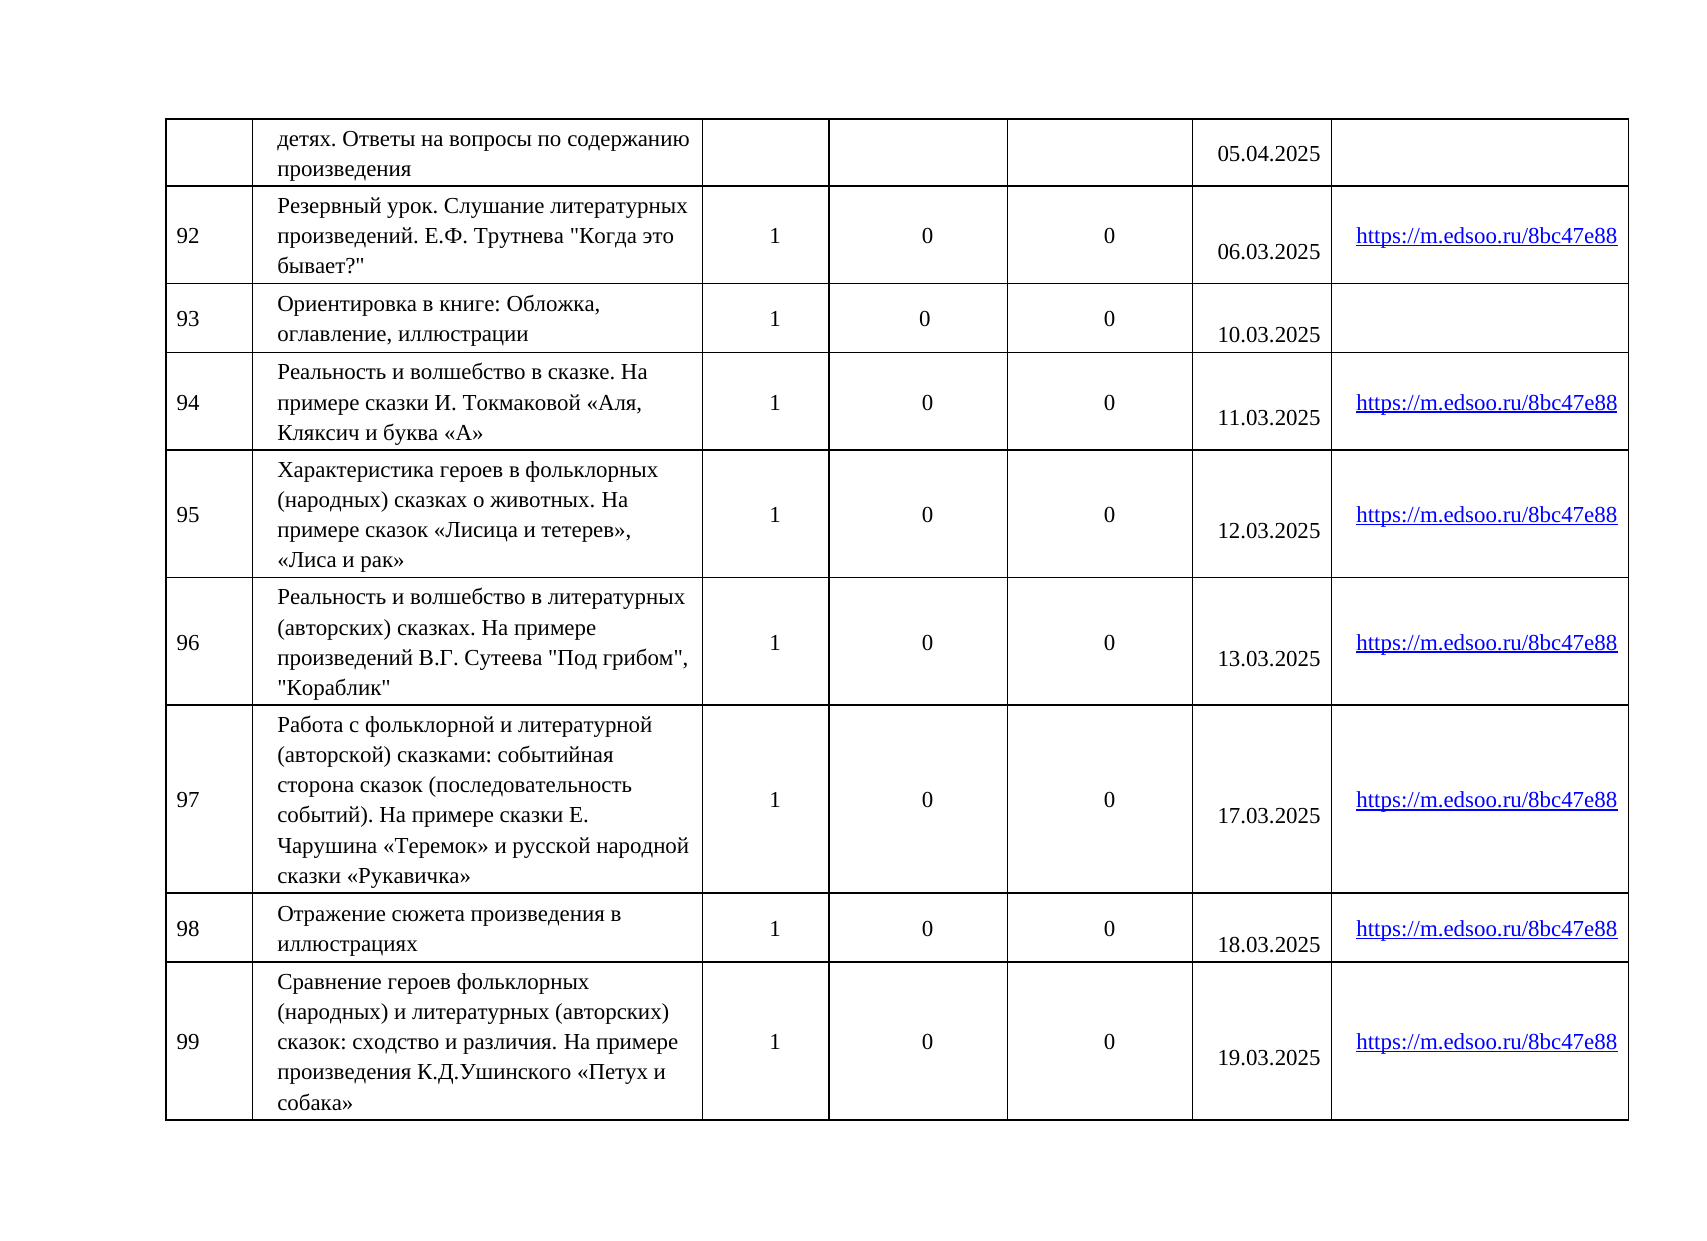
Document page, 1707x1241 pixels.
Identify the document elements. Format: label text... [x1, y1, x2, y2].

table_cell [1332, 284, 1628, 352]
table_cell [253, 120, 702, 185]
table_cell 0 [1008, 187, 1192, 283]
table_cell 17.03.2025 [1193, 706, 1331, 892]
table_cell 1 [703, 706, 828, 892]
table_cell https://m.edsoo.ru/8bc47e88 [1332, 353, 1628, 449]
table_cell 05.04.2025 [1193, 120, 1331, 185]
table_cell 10.03.2025 [1193, 284, 1331, 352]
table_cell 1 [703, 353, 828, 449]
table_cell Реальность и волшебство в литературных (авторских) сказках. На примере произведений В.Г. Сутеева "Под грибом", "Кораблик" [253, 578, 702, 704]
table_cell 92 [167, 187, 252, 283]
table_cell 0 [830, 963, 1007, 1119]
table_cell 91 [167, 120, 252, 185]
table_cell 12.03.2025 [1193, 451, 1331, 577]
table_cell 0 [830, 284, 1007, 352]
table_cell 0 [1008, 706, 1192, 892]
table_cell Отражение сюжета произведения в иллюстрациях [253, 894, 702, 961]
table_cell 0 [1008, 894, 1192, 961]
table_cell Характеристика героев в фольклорных (народных) сказках о животных. На примере сказок «Лисица и тетерев», «Лиса и рак» [253, 451, 702, 577]
table_cell 0 [1008, 353, 1192, 449]
table_cell 13.03.2025 [1193, 578, 1331, 704]
table_cell 93 [167, 284, 252, 352]
table_cell https://m.edsoo.ru/8bc47e88 [1332, 894, 1628, 961]
table_cell 0 [830, 706, 1007, 892]
table_cell 0 [1008, 963, 1192, 1119]
table_cell Сравнение героев фольклорных (народных) и литературных (авторских) сказок: сходство и различия. На примере произведения К.Д.Ушинского «Петух и собака» [253, 963, 702, 1119]
table_cell 19.03.2025 [1193, 963, 1331, 1119]
table_cell 06.03.2025 [1193, 187, 1331, 283]
table_cell https://m.edsoo.ru/8bc47e88 [1332, 578, 1628, 704]
table_cell 1 [703, 894, 828, 961]
table_cell Резервный урок. Слушание литературных произведений. Е.Ф. Трутнева "Когда это бывает?" [253, 187, 702, 283]
table_cell 18.03.2025 [1193, 894, 1331, 961]
table_cell Реальность и волшебство в сказке. На примере сказки И. Токмаковой «Аля, Кляксич и буква «А» [253, 353, 702, 449]
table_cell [1332, 963, 1628, 1119]
table_cell https://m.edsoo.ru/8bc47e88 [1332, 187, 1628, 283]
table_cell 0 [830, 578, 1007, 704]
table_cell 0 [830, 451, 1007, 577]
table_cell 0 [1008, 578, 1192, 704]
table_cell 96 [167, 578, 252, 704]
table_cell 0 [830, 894, 1007, 961]
table_cell 1 [703, 284, 828, 352]
table_cell 0 [1008, 284, 1192, 352]
table_cell 97 [167, 706, 252, 892]
table_cell https://m.edsoo.ru/8bc47e88 [1332, 451, 1628, 577]
table_cell 94 [167, 353, 252, 449]
table_cell 99 [167, 963, 252, 1119]
table_cell 0 [1008, 451, 1192, 577]
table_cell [1332, 120, 1628, 185]
table_cell 1 [703, 578, 828, 704]
table_cell 1 [703, 451, 828, 577]
table_cell 0 [1008, 120, 1192, 185]
table_cell 0 [830, 120, 1007, 185]
table_cell 0 [830, 187, 1007, 283]
table_cell https://m.edsoo.ru/8bc47e88 [1332, 706, 1628, 892]
table_cell 95 [167, 451, 252, 577]
table_cell 1 [703, 187, 828, 283]
table_cell 1 [703, 963, 828, 1119]
table_cell 11.03.2025 [1193, 353, 1331, 449]
table_cell 0 [830, 353, 1007, 449]
table_cell 98 [167, 894, 252, 961]
table_cell Работа с фольклорной и литературной (авторской) сказками: событийная сторона сказок (последовательность событий). На примере сказки Е. Чарушина «Теремок» и русской народной сказки «Рукавичка» [253, 706, 702, 892]
table_cell Ориентировка в книге: Обложка, оглавление, иллюстрации [253, 284, 702, 352]
table_cell 1 [703, 120, 828, 185]
